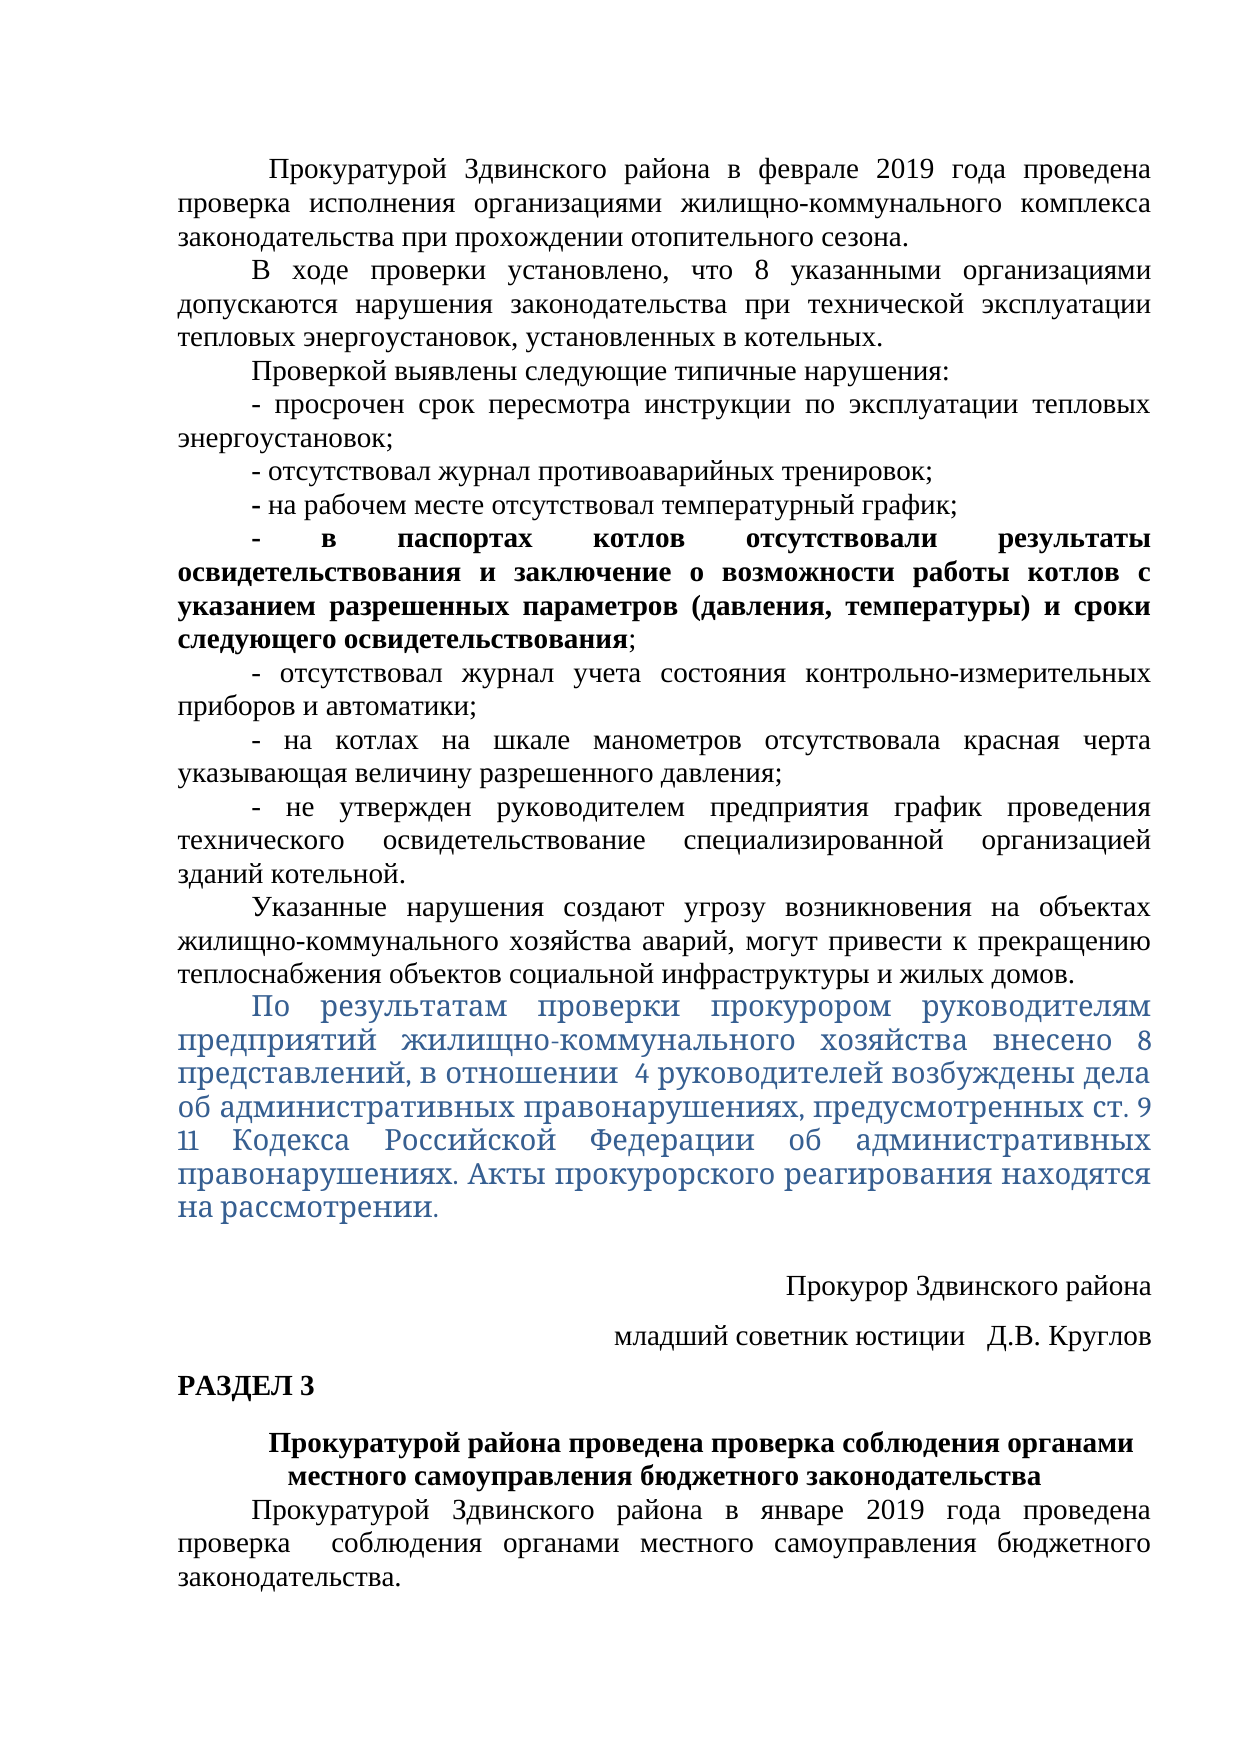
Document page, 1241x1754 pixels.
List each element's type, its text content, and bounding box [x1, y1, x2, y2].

text младший советник юстиции Д.В. Круглов [177, 1325, 1152, 1350]
text - просрочен срок пересмотра инструкции по эксплуатации тепловых энергоустановок; [177, 386, 1152, 453]
text Прокуратурой Здвинского района в январе 2019 года проведена проверка соблюдения органами местного самоуправления бюджетного законодательства. [177, 1492, 1152, 1593]
text - в паспортах котлов отсутствовали результаты освидетельствования и заключение о возможности работы котлов с указанием разрешенных параметров (давления, температуры) и сроки следующего освидетельствования; [177, 521, 1152, 655]
text - на рабочем месте отсутствовал температурный график; [177, 487, 1152, 521]
text Прокуратурой района проведена проверка соблюдения органами местного самоуправления бюджетного законодательства [177, 1425, 1152, 1492]
text Прокурор Здвинского района [177, 1275, 1152, 1300]
text Прокуратурой Здвинского района в феврале 2019 года проведена проверка исполнения организациями жилищно-коммунального комплекса законодательства при прохождении отопительного сезона. [177, 152, 1152, 252]
text РАЗДЕЛ 3 [177, 1375, 1152, 1400]
text - отсутствовал журнал учета состояния контрольно-измерительных приборов и автоматики; [177, 655, 1152, 722]
text Указанные нарушения создают угрозу возникновения на объектах жилищно-коммунального хозяйства аварий, могут привести к прекращению теплоснабжения объектов социальной инфраструктуры и жилых домов. [177, 889, 1152, 990]
text В ходе проверки установлено, что 8 указанными организациями допускаются нарушения законодательства при технической эксплуатации тепловых энергоустановок, установленных в котельных. [177, 252, 1152, 353]
text - на котлах на шкале манометров отсутствовала красная черта указывающая величину разрешенного давления; [177, 722, 1152, 789]
text - не утвержден руководителем предприятия график проведения технического освидетельствование специализированной организацией зданий котельной. [177, 789, 1152, 889]
text Проверкой выявлены следующие типичные нарушения: [177, 353, 1152, 386]
subtitle По результатам проверки прокурором руководителям предприятий жилищно-коммунального хозяйства внесено 8 представлений, в отношении 4 руководителей возбуждены дела об административных правонарушениях, предусмотренных ст. 9 11 Кодекса Российской Федерации об административных правонарушениях. Акты прокурорского реагирования находятся на рассмотрении. [177, 990, 1152, 1225]
text - отсутствовал журнал противоаварийных тренировок; [177, 453, 1152, 487]
